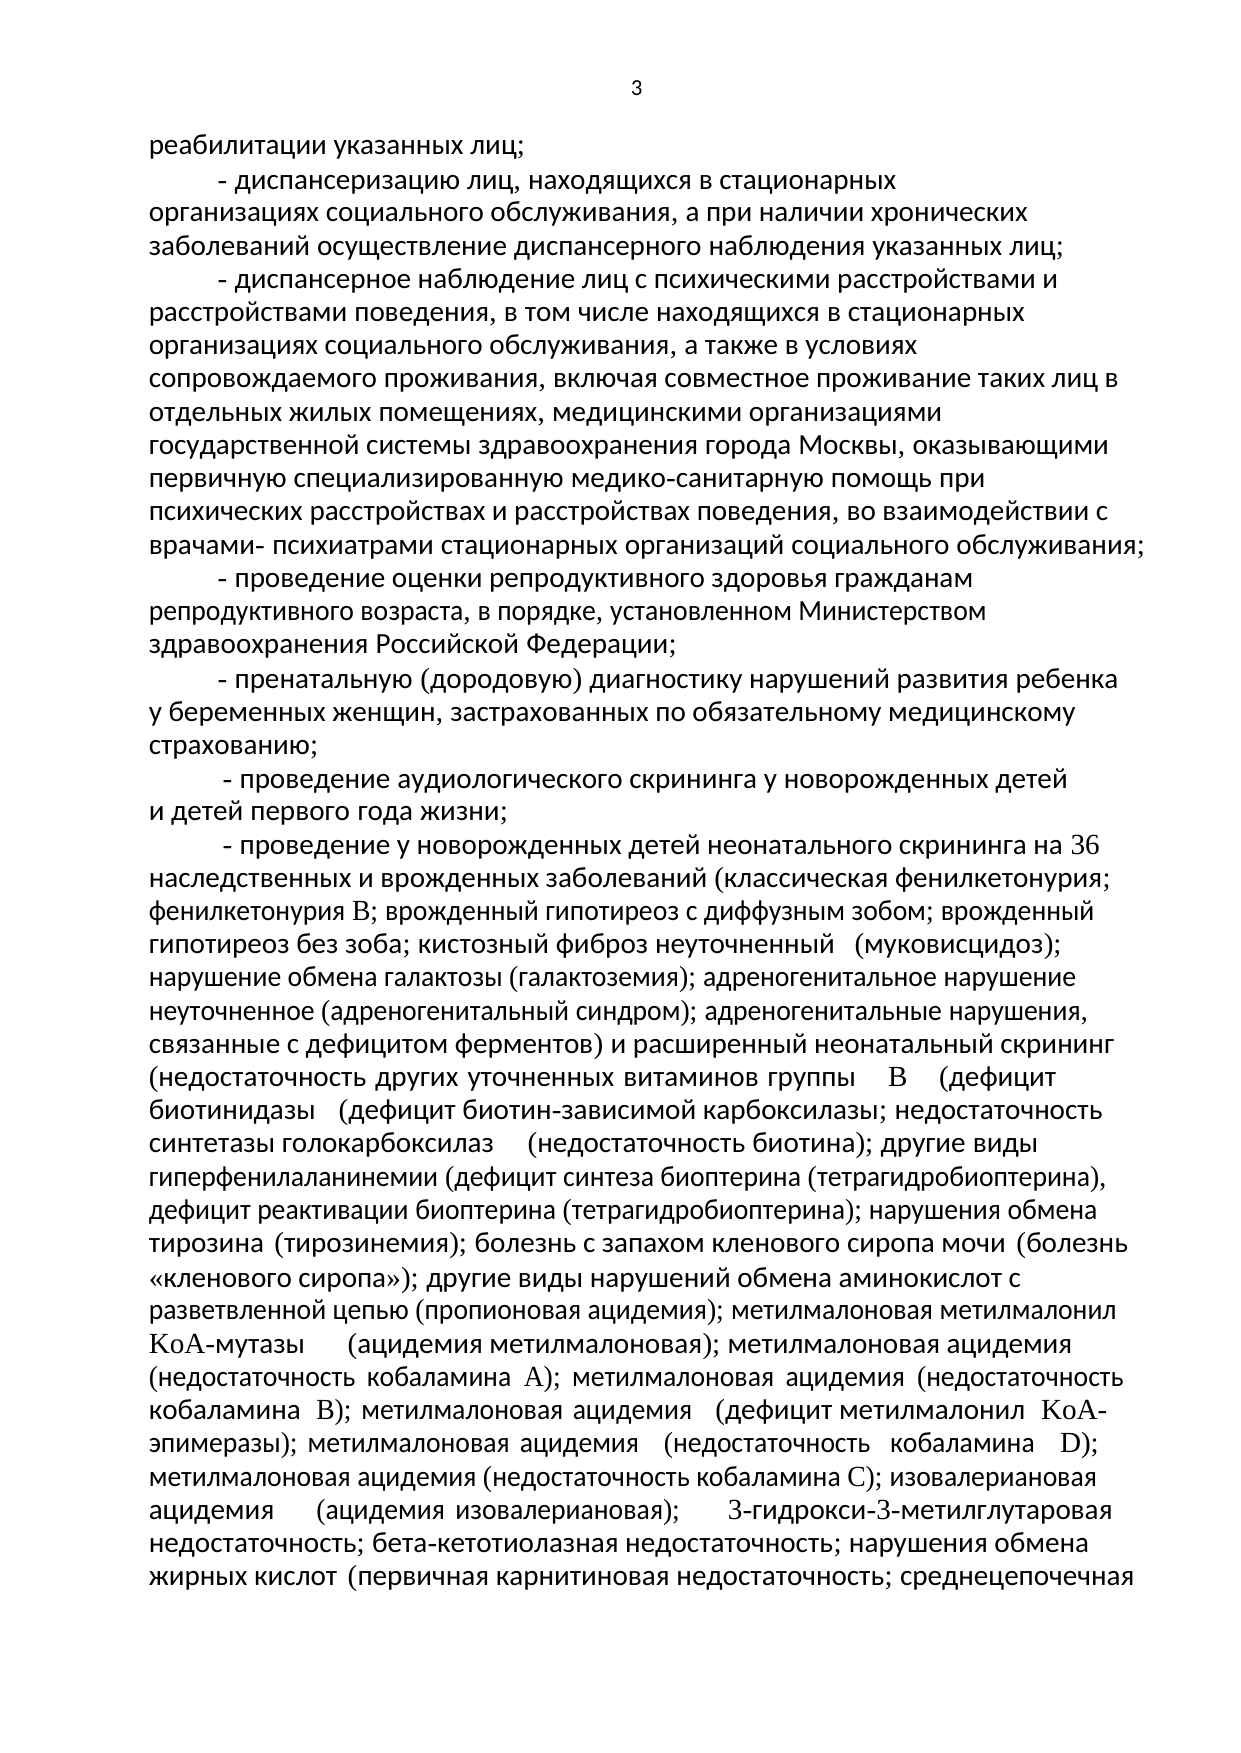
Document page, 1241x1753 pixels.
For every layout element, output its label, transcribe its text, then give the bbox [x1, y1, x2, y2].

list проведение аудиологического скрининга у новорожденных детей и детей первого года жизни; [148, 762, 1082, 828]
list проведение оценки репродуктивного здоровья гражданам репродуктивного возраста, в порядке, установленном Министерством здравоохранения Российской Федерации; [148, 561, 1022, 661]
list проведение у новорожденных детей неонатального скрининга на 36 наследственных и врожденных заболеваний (классическая фенилкетонурия; фенилкетонурия B; врожденный гипотиреоз с диффузным зобом; врожденный гипотиреоз без зоба; кистозный фиброз неуточненный (муковисцидоз); нарушение обмена галактозы (галактоземия); адреногенитальное нарушение неуточненное (адреногенитальный синдром); адреногенитальные нарушения, связанные с дефицитом ферментов) и расширенный неонатальный скрининг (недостаточность других уточненных витаминов группы B (дефицит биотинидазы (дефицит биотин-зависимой карбоксилазы; недостаточность синтетазы голокарбоксилаз (недостаточность биотина); другие виды гиперфенилаланинемии (дефицит синтеза биоптерина (тетрагидробиоптерина), дефицит реактивации биоптерина (тетрагидробиоптерина); нарушения обмена тирозина (тирозинемия); болезнь с запахом кленового сиропа мочи (болезнь [148, 828, 1147, 1260]
list диспансеризацию лиц, находящихся в стационарных организациях социального обслуживания, а при наличии хронических заболеваний осуществление диспансерного наблюдения указанных лиц; [148, 163, 1071, 262]
text «кленового сиропа»); другие виды нарушений обмена аминокислот с разветвленной цепью (пропионовая ацидемия); метилмалоновая метилмалонил KoA-мутазы (ацидемия метилмалоновая); метилмалоновая ацидемия (недостаточность кобаламина A); метилмалоновая ацидемия (недостаточность кобаламина B); метилмалоновая ацидемия (дефицит метилмалонил KoA- эпимеразы); метилмалоновая ацидемия (недостаточность кобаламина D); метилмалоновая ацидемия (недостаточность кобаламина C); изовалериановая ацидемия (ацидемия изовалериановая); 3-гидрокси-3-метилглутаровая недостаточность; бета-кетотиолазная недостаточность; нарушения обмена жирных кислот (первичная карнитиновая недостаточность; среднецепочечная [148, 1261, 1142, 1593]
text реабилитации указанных лиц; [148, 127, 1159, 162]
list пренатальную (дородовую) диагностику нарушений развития ребенка у беременных женщин, застрахованных по обязательному медицинскому страхованию; [148, 662, 1134, 762]
list диспансерное наблюдение лиц с психическими расстройствами и расстройствами поведения, в том числе находящихся в стационарных организациях социального обслуживания, а также в условиях сопровождаемого проживания, включая совместное проживание таких лиц в отдельных жилых помещениях, медицинскими организациями государственной системы здравоохранения города Москвы, оказывающими первичную специализированную медико-санитарную помощь при психических расстройствах и расстройствах поведения, во взаимодействии с врачами- психиатрами стационарных организаций социального обслуживания; [148, 262, 1146, 561]
